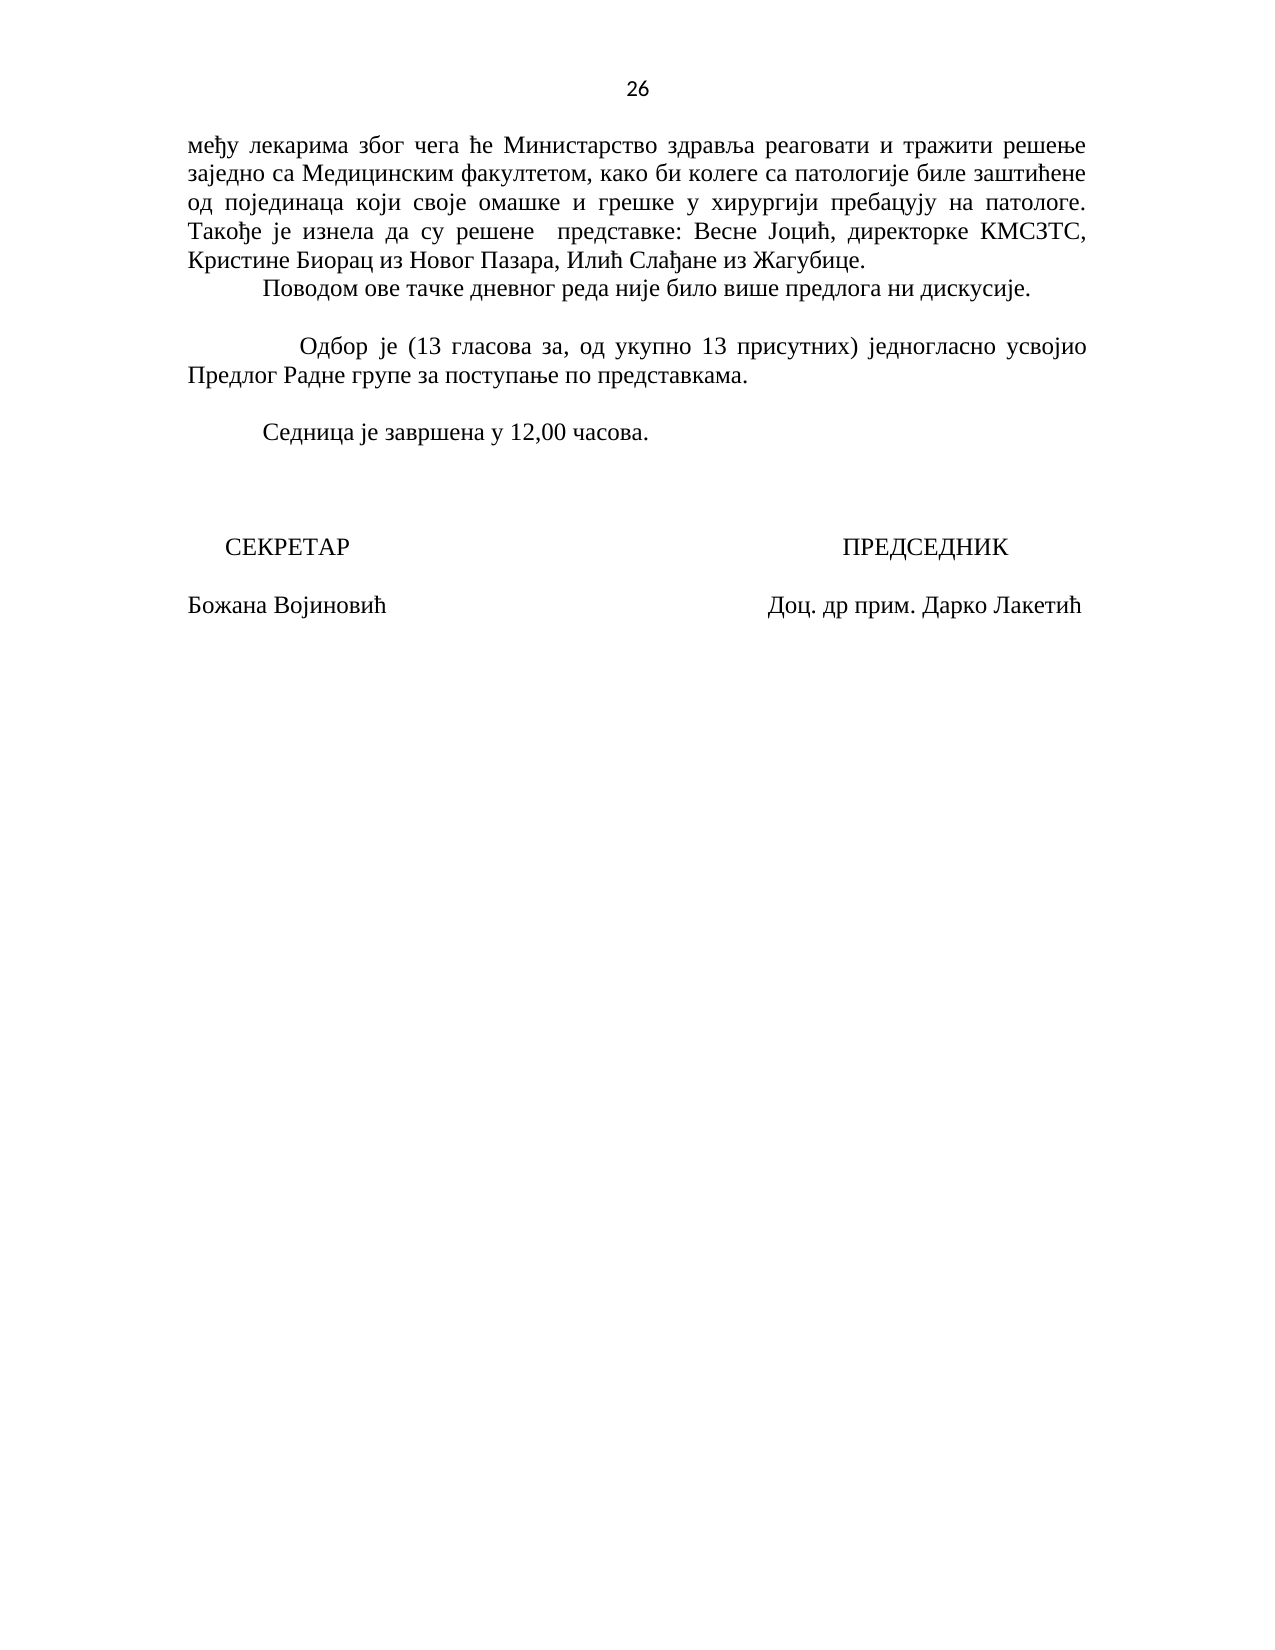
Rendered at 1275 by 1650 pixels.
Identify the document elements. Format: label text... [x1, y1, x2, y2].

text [187, 130, 1087, 273]
text СЕКРЕТАР ПРЕДСЕДНИК [187, 532, 1087, 561]
list Одбор je (13 гласова за, од укупно 13 присутних) једногласно усвојио Предлог Радне групе за поступање по представкама. [187, 331, 1087, 388]
text Седница је завршена у 12,00 часова. [187, 417, 1087, 446]
text Поводом ове тачке дневног реда није било више предлога ни дискусије. [187, 273, 1087, 302]
text Божана Војиновић Доц. др прим. Дарко Лакетић [187, 590, 1087, 618]
